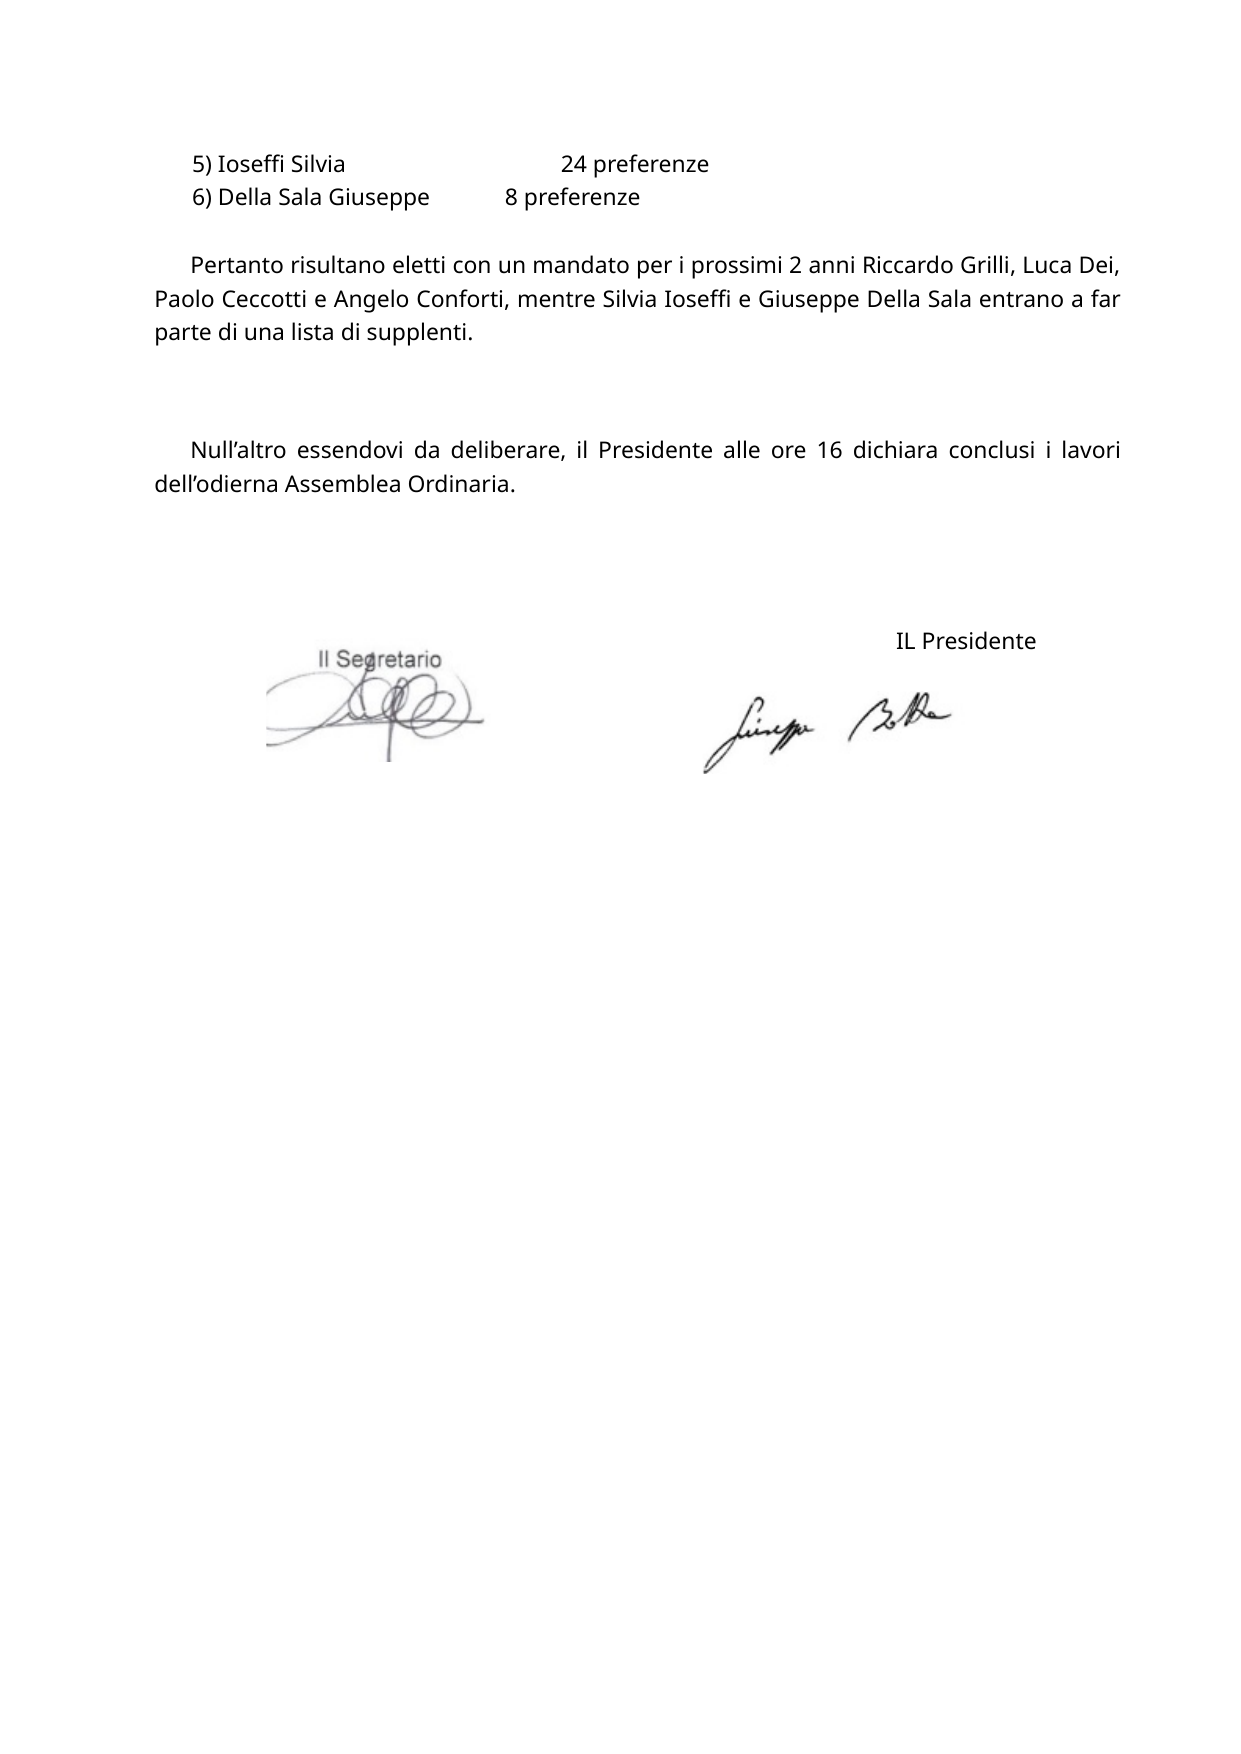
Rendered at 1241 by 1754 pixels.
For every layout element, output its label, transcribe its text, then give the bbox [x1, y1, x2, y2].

text Null’altro essendovi da deliberare, il Presidente alle ore 16 dichiara conclusi i lavori dell’odierna Assemblea Ordinaria. [154, 434, 1122, 499]
picture [265, 626, 497, 762]
picture [701, 691, 974, 773]
text 6) Della Sala Giuseppe 8 preferenze [156, 181, 1122, 213]
text 5) Ioseffi Silvia 24 preferenze [156, 148, 1122, 179]
text IL Presidente [340, 625, 1122, 656]
text Pertanto risultano eletti con un mandato per i prossimi 2 anni Riccardo Grilli, Luca Dei, Paolo Ceccotti e Angelo Conforti, mentre Silvia Ioseffi e Giuseppe Della Sala entrano a far parte di una lista di supplenti. [154, 249, 1122, 348]
